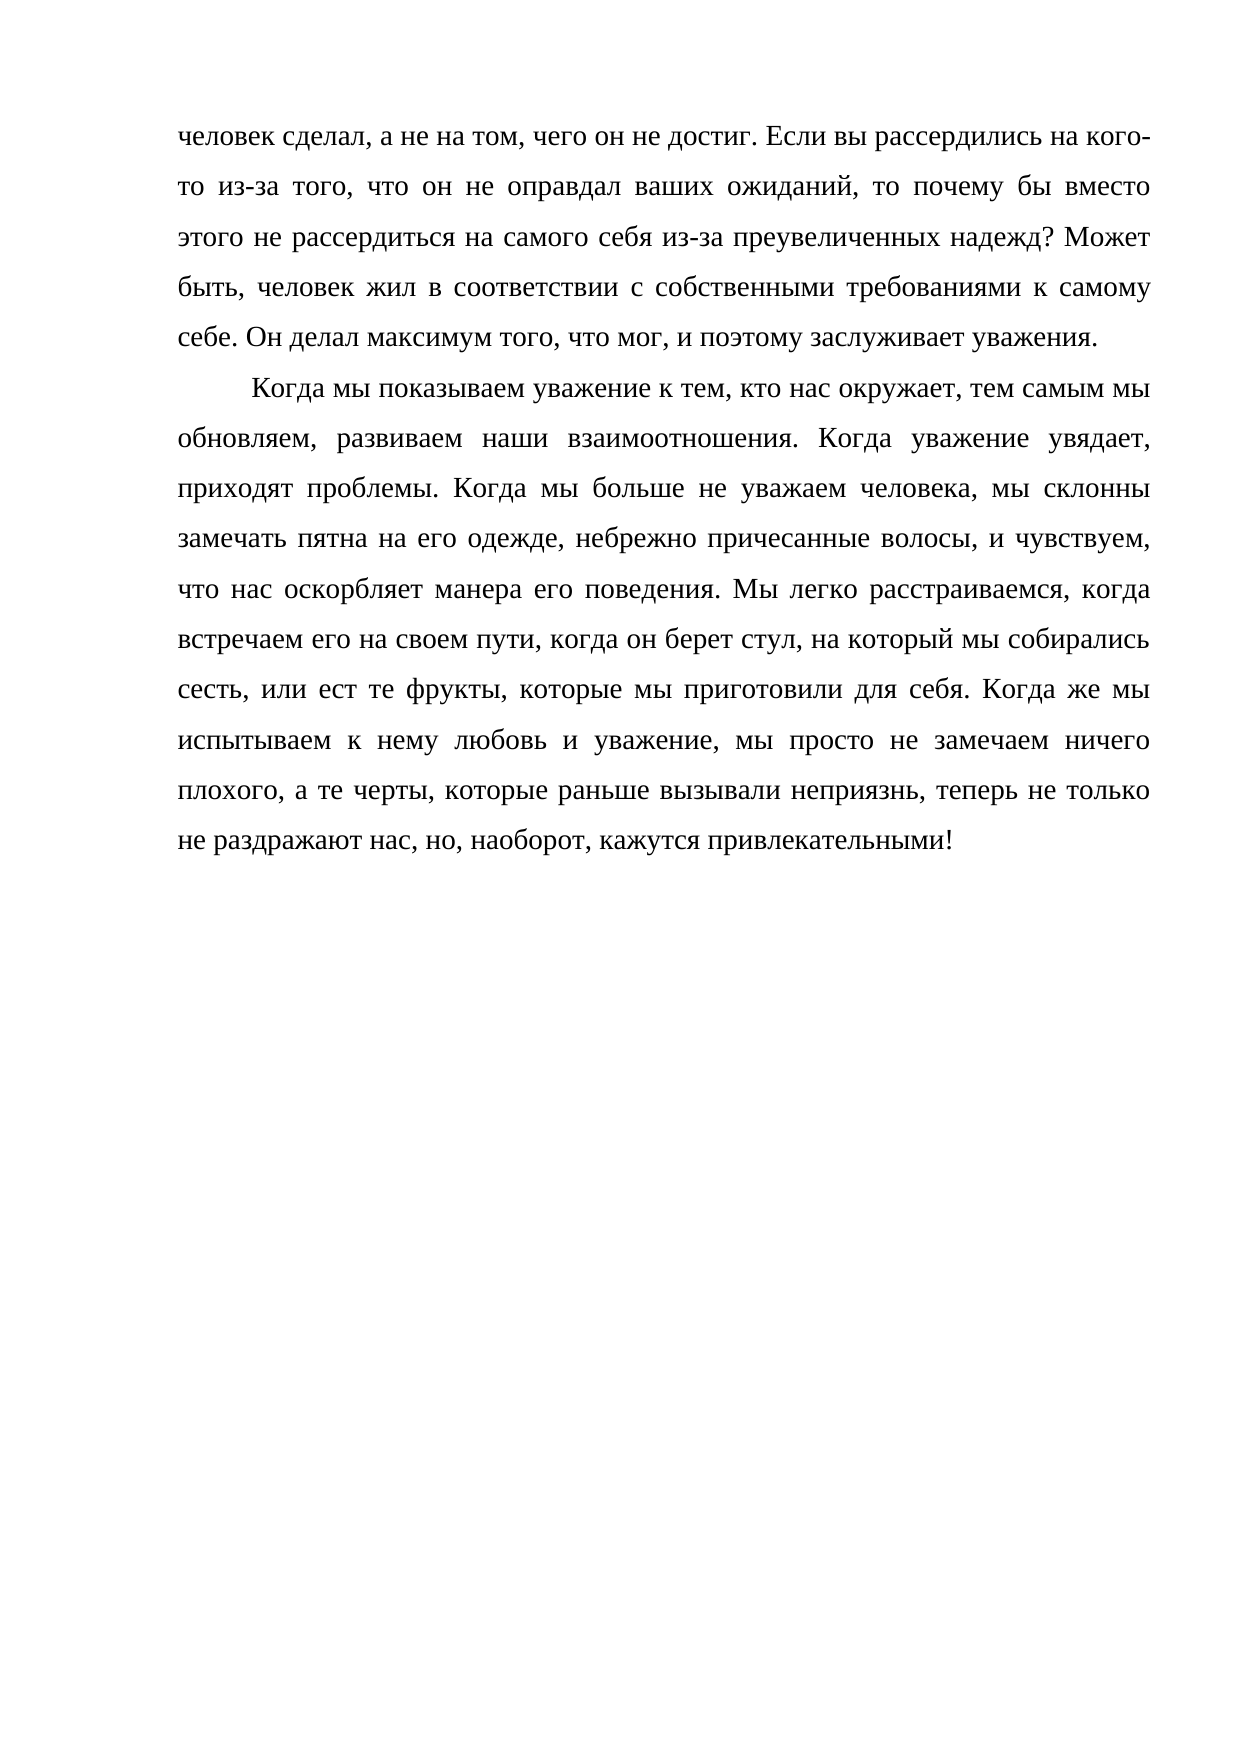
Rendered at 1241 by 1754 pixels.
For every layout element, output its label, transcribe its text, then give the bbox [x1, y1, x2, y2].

text Когда мы показываем уважение к тем, кто нас окружает, тем самым мы обновляем, развиваем наши взаимоотношения. Когда уважение увядает, приходят проблемы. Когда мы больше не уважаем человека, мы склонны замечать пятна на его одежде, небрежно причесанные волосы, и чувствуем, что нас оскорбляет манера его поведения. Мы легко расстраиваемся, когда встречаем его на своем пути, когда он берет стул, на который мы собирались сесть, или ест те фрукты, которые мы приготовили для себя. Когда же мы испытываем к нему любовь и уважение, мы просто не замечаем ничего плохого, а те черты, которые раньше вызывали неприязнь, теперь не только не раздражают нас, но, наоборот, кажутся привлекательными! [177, 370, 1152, 856]
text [177, 118, 1152, 353]
